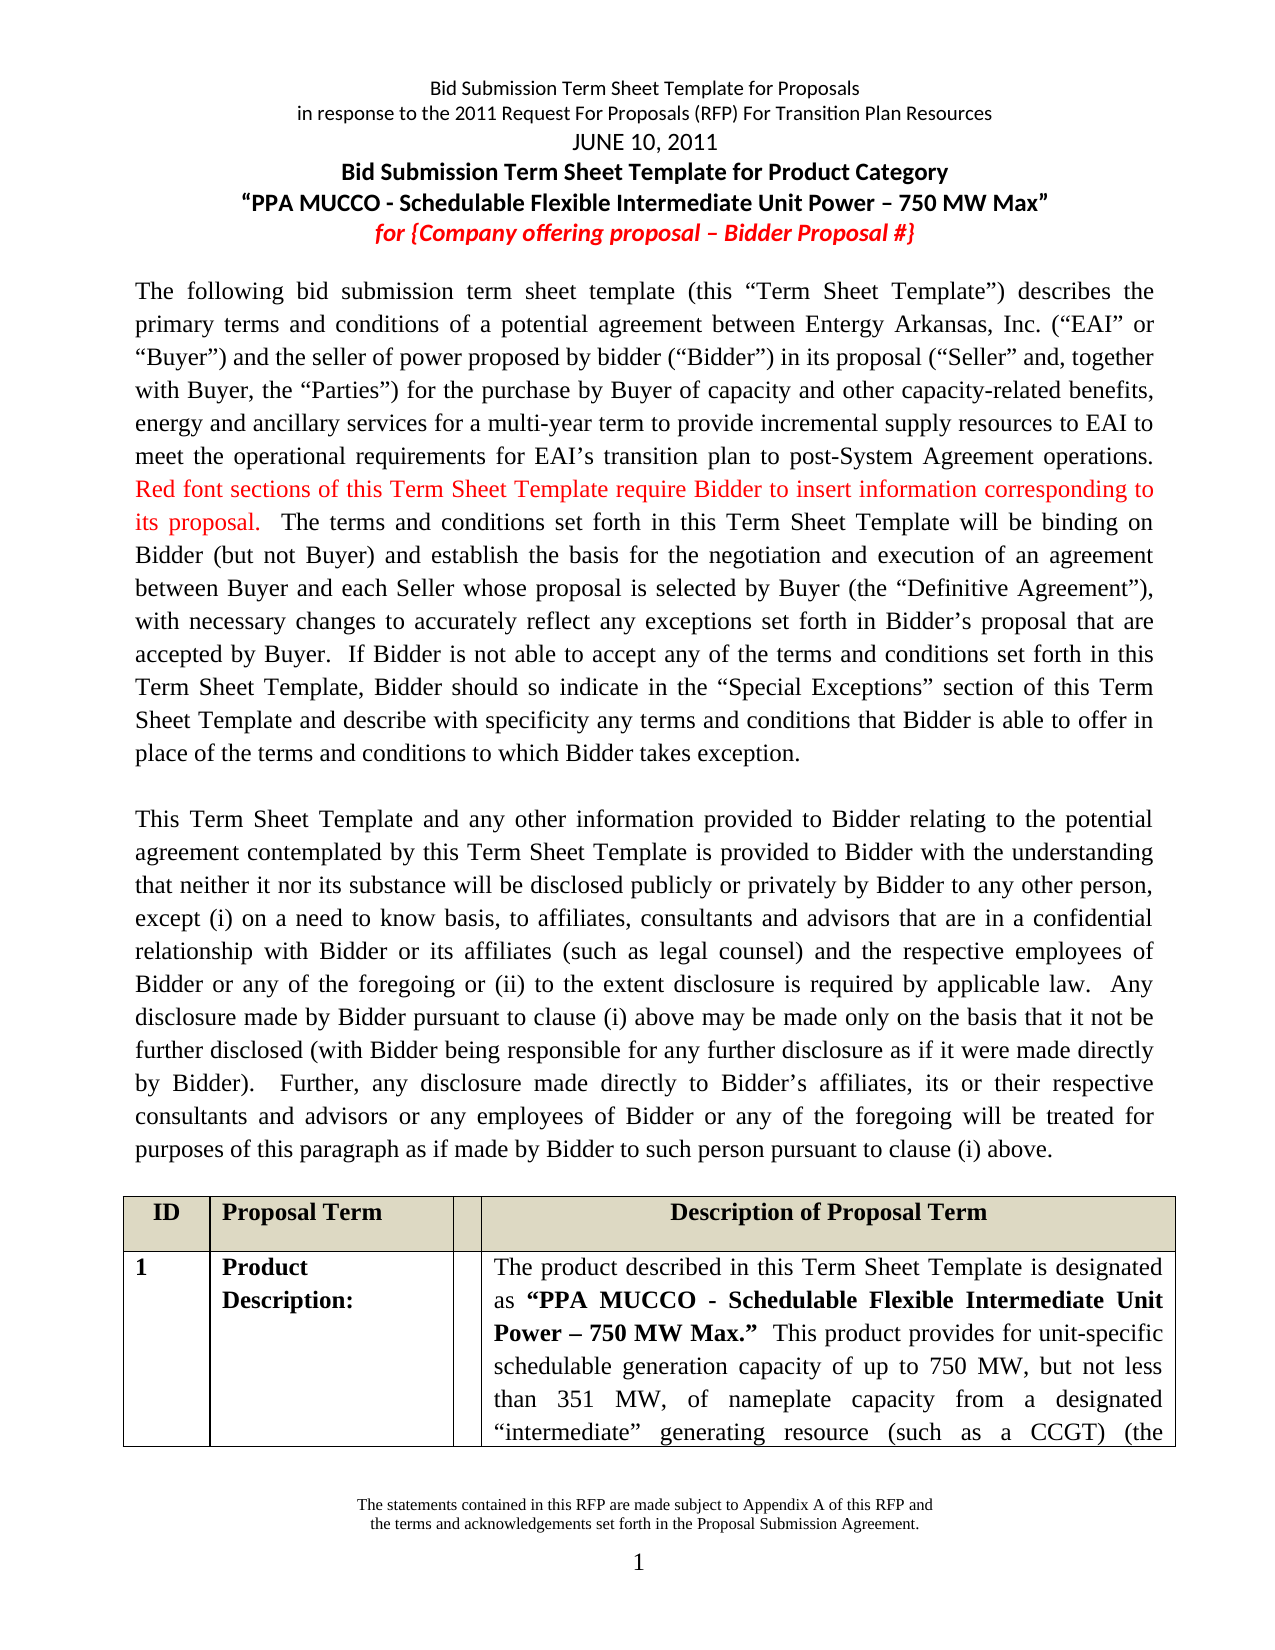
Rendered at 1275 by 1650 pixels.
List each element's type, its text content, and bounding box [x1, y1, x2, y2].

table_cell [454, 1252, 481, 1446]
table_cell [211, 1252, 453, 1446]
text The following bid submission term sheet template (this “Term Sheet Template”) describes the primary terms and conditions of a potential agreement between Entergy Arkansas, Inc. (“EAI” or “Buyer”) and the seller of power proposed by bidder (“Bidder”) in its proposal (“Seller” and, together with Buyer, the “Parties”) for the purchase by Buyer of capacity and other capacity-related benefits, energy and ancillary services for a multi-year term to provide incremental supply resources to EAI to meet the operational requirements for EAI’s transition plan to post-System Agreement operations. Red font sections of this Term Sheet Template require Bidder to insert information corresponding to its proposal. The terms and conditions set forth in this Term Sheet Template will be binding on Bidder (but not Buyer) and establish the basis for the negotiation and execution of an agreement between Buyer and each Seller whose proposal is selected by Buyer (the “Definitive Agreement”), with necessary changes to accurately reflect any exceptions set forth in Bidder’s proposal that are accepted by Buyer. If Bidder is not able to accept any of the terms and conditions set forth in this Term Sheet Template, Bidder should so indicate in the “Special Exceptions” section of this Term Sheet Template and describe with specificity any terms and conditions that Bidder is able to offer in place of the terms and conditions to which Bidder takes exception. [135, 276, 1155, 767]
table_header Description of Proposal Term [482, 1197, 1175, 1251]
table_header [454, 1197, 481, 1251]
text This Term Sheet Template and any other information provided to Bidder relating to the potential agreement contemplated by this Term Sheet Template is provided to Bidder with the understanding that neither it nor its substance will be disclosed publicly or privately by Bidder to any other person, except (i) on a need to know basis, to affiliates, consultants and advisors that are in a confidential relationship with Bidder or its affiliates (such as legal counsel) and the respective employees of Bidder or any of the foregoing or (ii) to the extent disclosure is required by applicable law. Any disclosure made by Bidder pursuant to clause (i) above may be made only on the basis that it not be further disclosed (with Bidder being responsible for any further disclosure as if it were made directly by Bidder). Further, any disclosure made directly to Bidder’s affiliates, its or their respective consultants and advisors or any employees of Bidder or any of the foregoing will be treated for purposes of this paragraph as if made by Bidder to such person pursuant to clause (i) above. [135, 804, 1155, 1163]
table_header ID [124, 1197, 209, 1251]
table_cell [482, 1252, 1175, 1446]
table_header Proposal Term [211, 1197, 453, 1251]
table_cell 1 [124, 1252, 209, 1446]
